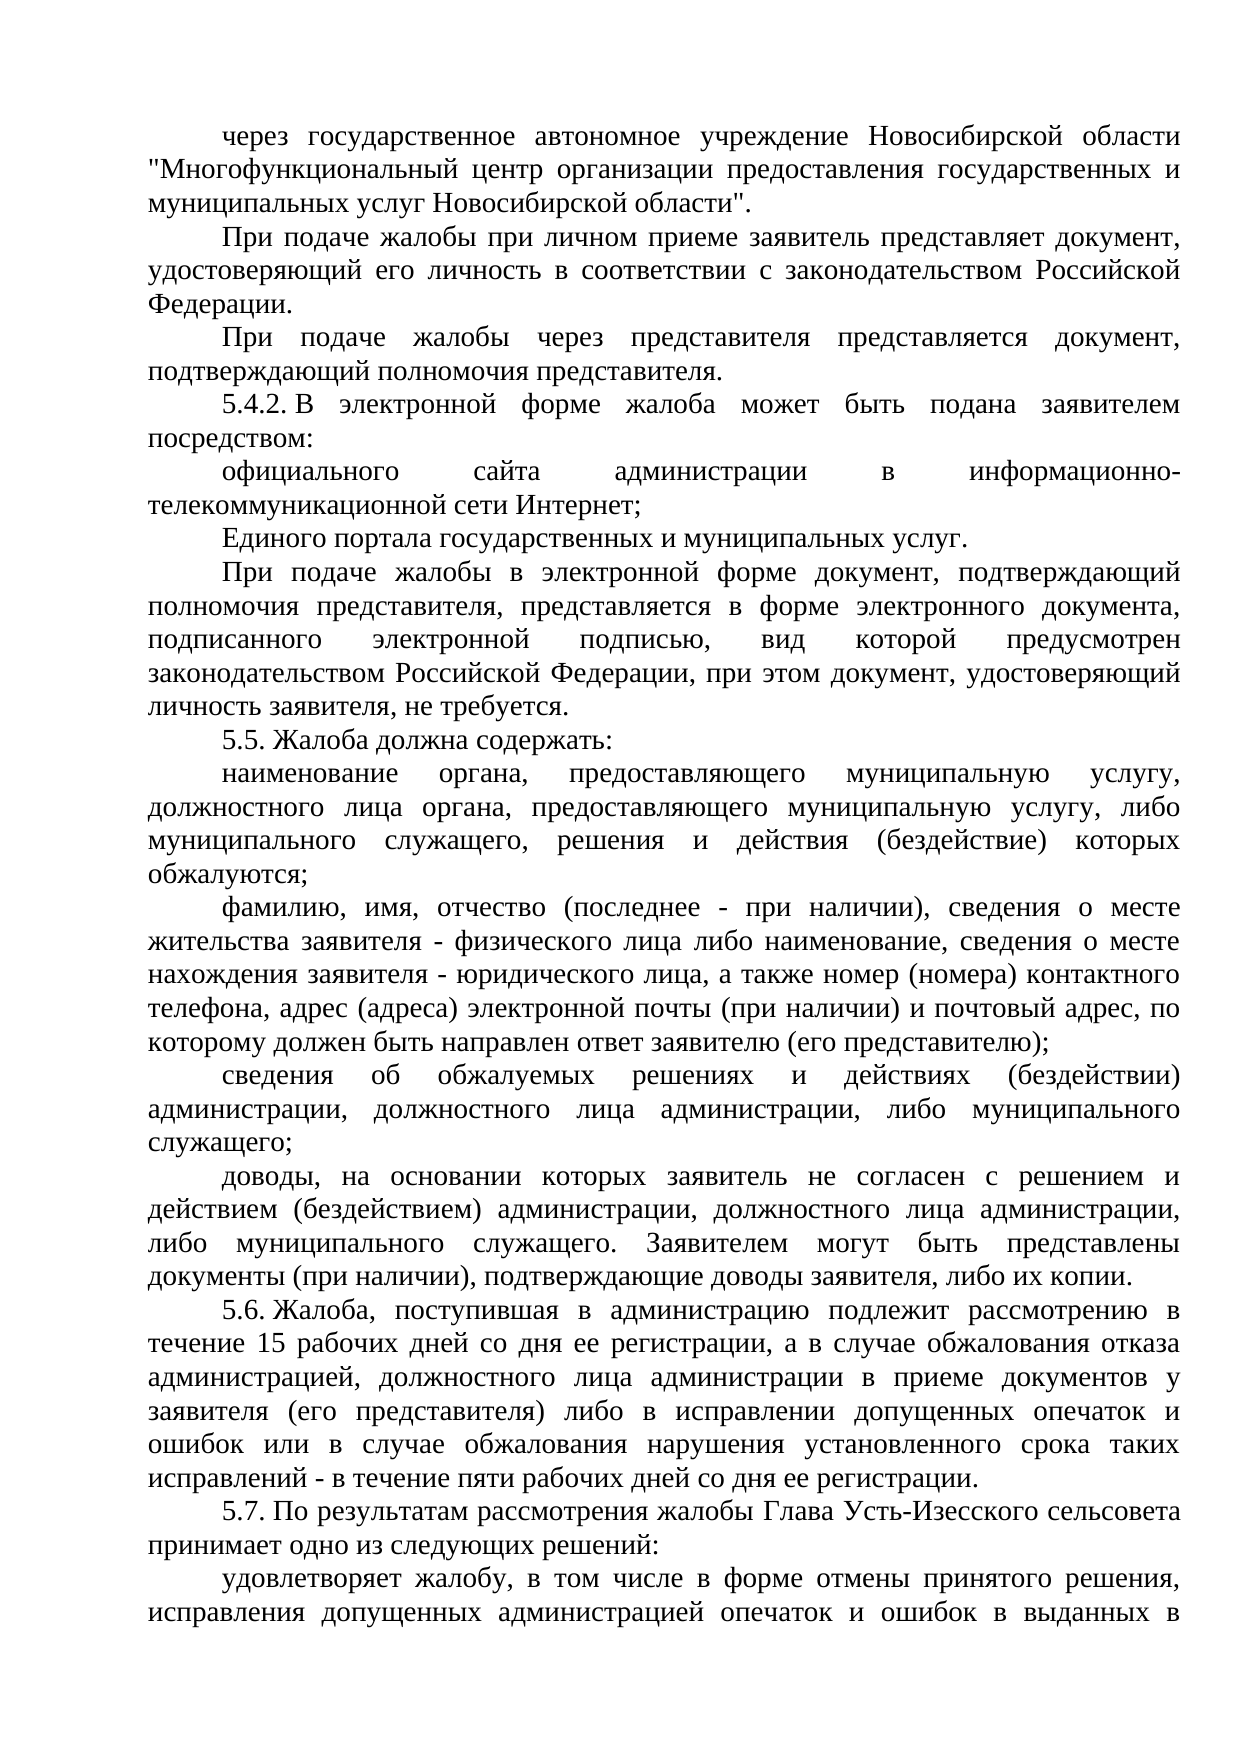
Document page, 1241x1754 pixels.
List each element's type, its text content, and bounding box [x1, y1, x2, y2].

text наименование органа, предоставляющего муниципальную услугу, должностного лица органа, предоставляющего муниципальную услугу, либо муниципального служащего, решения и действия (бездействие) которых обжалуются; [148, 755, 1181, 889]
text 5.6. Жалоба, поступившая в администрацию подлежит рассмотрению в течение 15 рабочих дней со дня ее регистрации, а в случае обжалования отказа администрацией, должностного лица администрации в приеме документов у заявителя (его представителя) либо в исправлении допущенных опечаток и ошибок или в случае обжалования нарушения установленного срока таких исправлений - в течение пяти рабочих дней со дня ее регистрации. [148, 1292, 1181, 1493]
text фамилию, имя, отчество (последнее - при наличии), сведения о месте жительства заявителя - физического лица либо наименование, сведения о месте нахождения заявителя - юридического лица, а также номер (номера) контактного телефона, адрес (адреса) электронной почты (при наличии) и почтовый адрес, по которому должен быть направлен ответ заявителю (его представителю); [148, 889, 1181, 1057]
text официального сайта администрации в информационно-телекоммуникационной сети Интернет; [148, 453, 1181, 521]
text При подаче жалобы в электронной форме документ, подтверждающий полномочия представителя, представляется в форме электронного документа, подписанного электронной подписью, вид которой предусмотрен законодательством Российской Федерации, при этом документ, удостоверяющий личность заявителя, не требуется. [148, 554, 1181, 722]
text сведения об обжалуемых решениях и действиях (бездействии) администрации, должностного лица администрации, либо муниципального служащего; [148, 1057, 1181, 1158]
text 5.4.2. В электронной форме жалоба может быть подана заявителем посредством: [148, 386, 1181, 453]
text 5.7. По результатам рассмотрения жалобы Глава Усть-Изесского сельсовета принимает одно из следующих решений: [148, 1493, 1181, 1560]
text 5.5. Жалоба должна содержать: [148, 722, 1181, 755]
text доводы, на основании которых заявитель не согласен с решением и действием (бездействием) администрации, должностного лица администрации, либо муниципального служащего. Заявителем могут быть представлены документы (при наличии), подтверждающие доводы заявителя, либо их копии. [148, 1158, 1181, 1292]
text При подаче жалобы через представителя представляется документ, подтверждающий полномочия представителя. [148, 319, 1181, 386]
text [148, 1560, 1181, 1627]
text При подаче жалобы при личном приеме заявитель представляет документ, удостоверяющий его личность в соответствии с законодательством Российской Федерации. [148, 219, 1181, 319]
text через государственное автономное учреждение Новосибирской области "Многофункциональный центр организации предоставления государственных и муниципальных услуг Новосибирской области". [148, 118, 1181, 219]
text Единого портала государственных и муниципальных услуг. [148, 521, 1181, 554]
